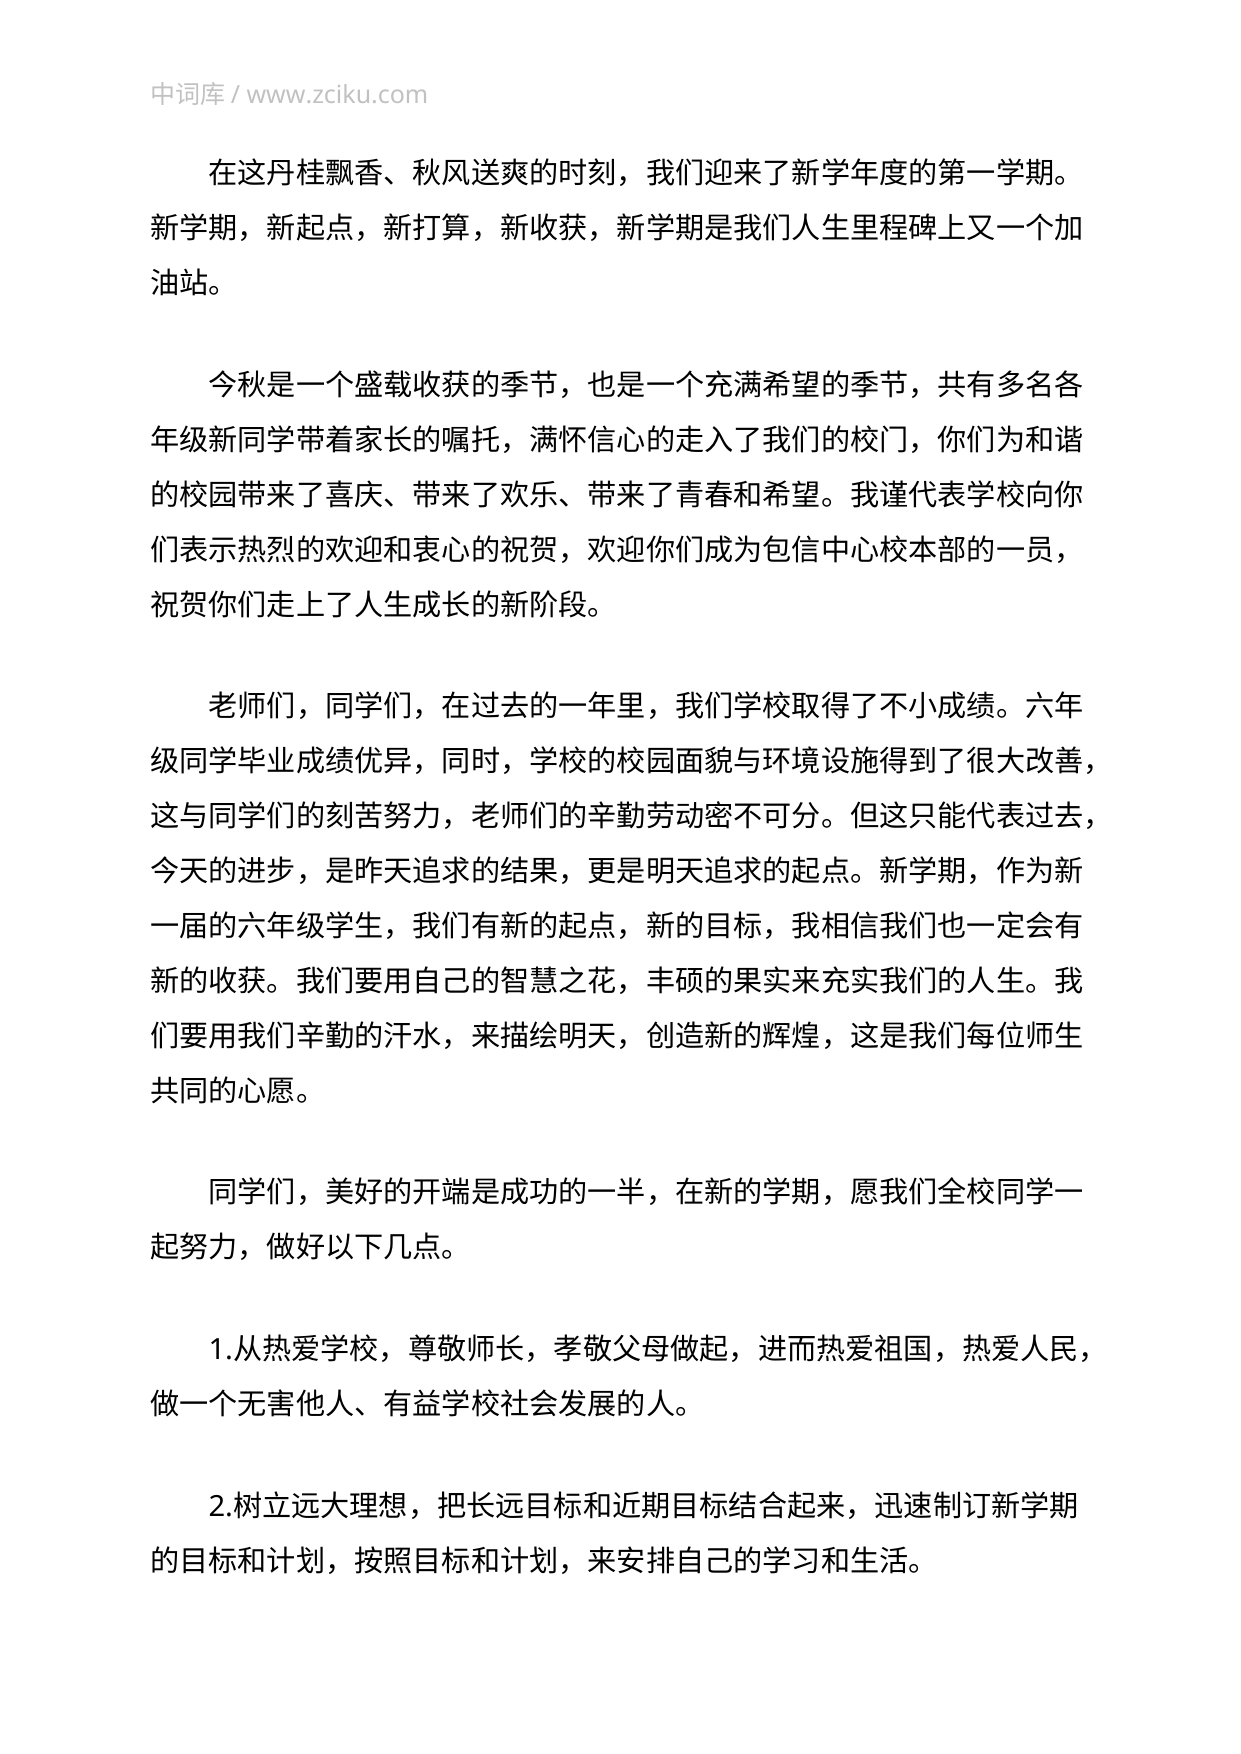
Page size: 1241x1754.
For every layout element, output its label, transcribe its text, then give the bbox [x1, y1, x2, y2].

text 今秋是一个盛载收获的季节，也是一个充满希望的季节，共有多名各年级新同学带着家长的嘱托，满怀信心的走入了我们的校门，你们为和谐的校园带来了喜庆、带来了欢乐、带来了青春和希望。我谨代表学校向你们表示热烈的欢迎和衷心的祝贺，欢迎你们成为包信中心校本部的一员，祝贺你们走上了人生成长的新阶段。 [150, 362, 1090, 623]
text 老师们，同学们，在过去的一年里，我们学校取得了不小成绩。六年级同学毕业成绩优异，同时，学校的校园面貌与环境设施得到了很大改善，这与同学们的刻苦努力，老师们的辛勤劳动密不可分。但这只能代表过去，今天的进步，是昨天追求的结果，更是明天追求的起点。新学期，作为新一届的六年级学生，我们有新的起点，新的目标，我相信我们也一定会有新的收获。我们要用自己的智慧之花，丰硕的果实来充实我们的人生。我们要用我们辛勤的汗水，来描绘明天，创造新的辉煌，这是我们每位师生共同的心愿。 [150, 683, 1090, 1109]
text 在这丹桂飘香、秋风送爽的时刻，我们迎来了新学年度的第一学期。新学期，新起点，新打算，新收获，新学期是我们人生里程碑上又一个加油站。 [150, 150, 1090, 302]
text 2.树立远大理想，把长远目标和近期目标结合起来，迅速制订新学期的目标和计划，按照目标和计划，来安排自己的学习和生活。 [150, 1482, 1090, 1580]
text 同学们，美好的开端是成功的一半，在新的学期，愿我们全校同学一起努力，做好以下几点。 [150, 1169, 1090, 1266]
text 1.从热爱学校，尊敬师长，孝敬父母做起，进而热爱祖国，热爱人民，做一个无害他人、有益学校社会发展的人。 [150, 1326, 1090, 1423]
